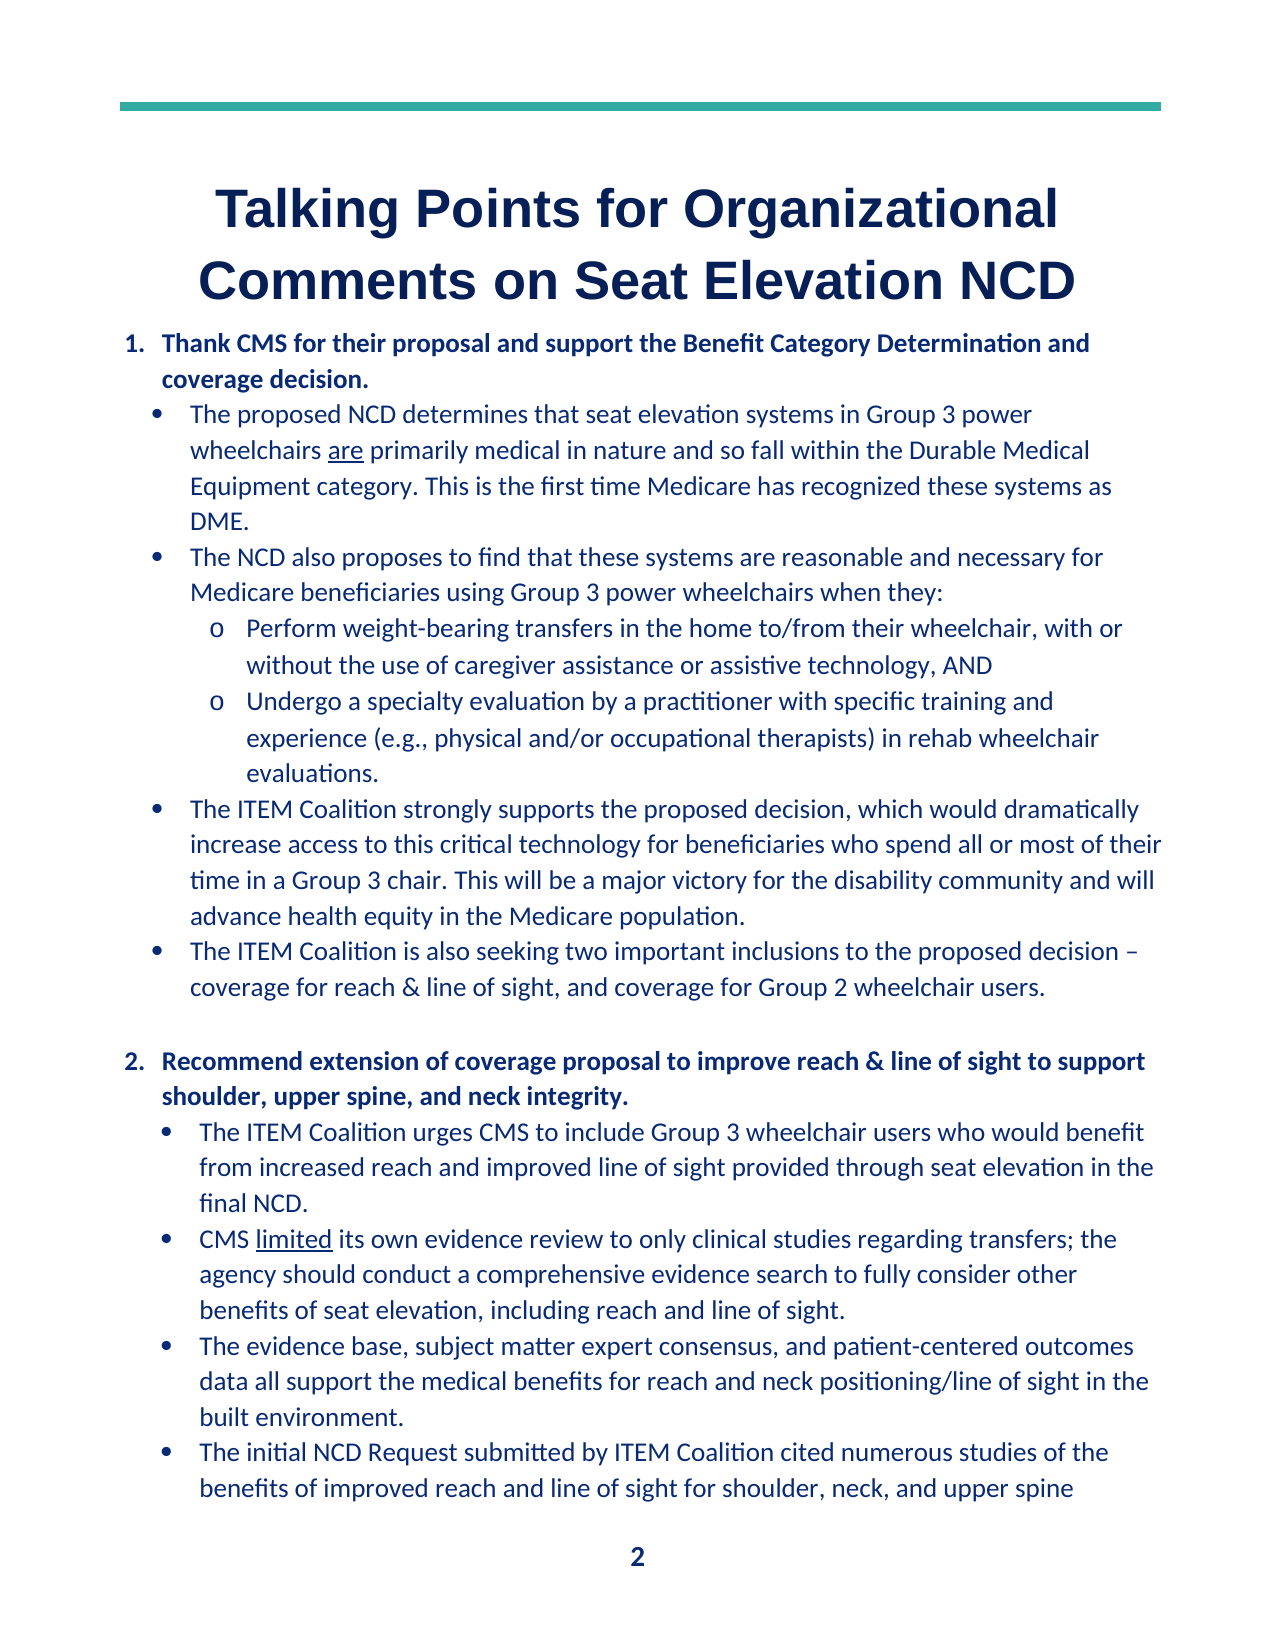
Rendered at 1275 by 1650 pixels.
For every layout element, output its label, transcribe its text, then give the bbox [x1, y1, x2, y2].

subtitle Talking Points for Organizational Comments on Seat Elevation NCD [120, 177, 1155, 311]
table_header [124, 326, 1166, 1504]
